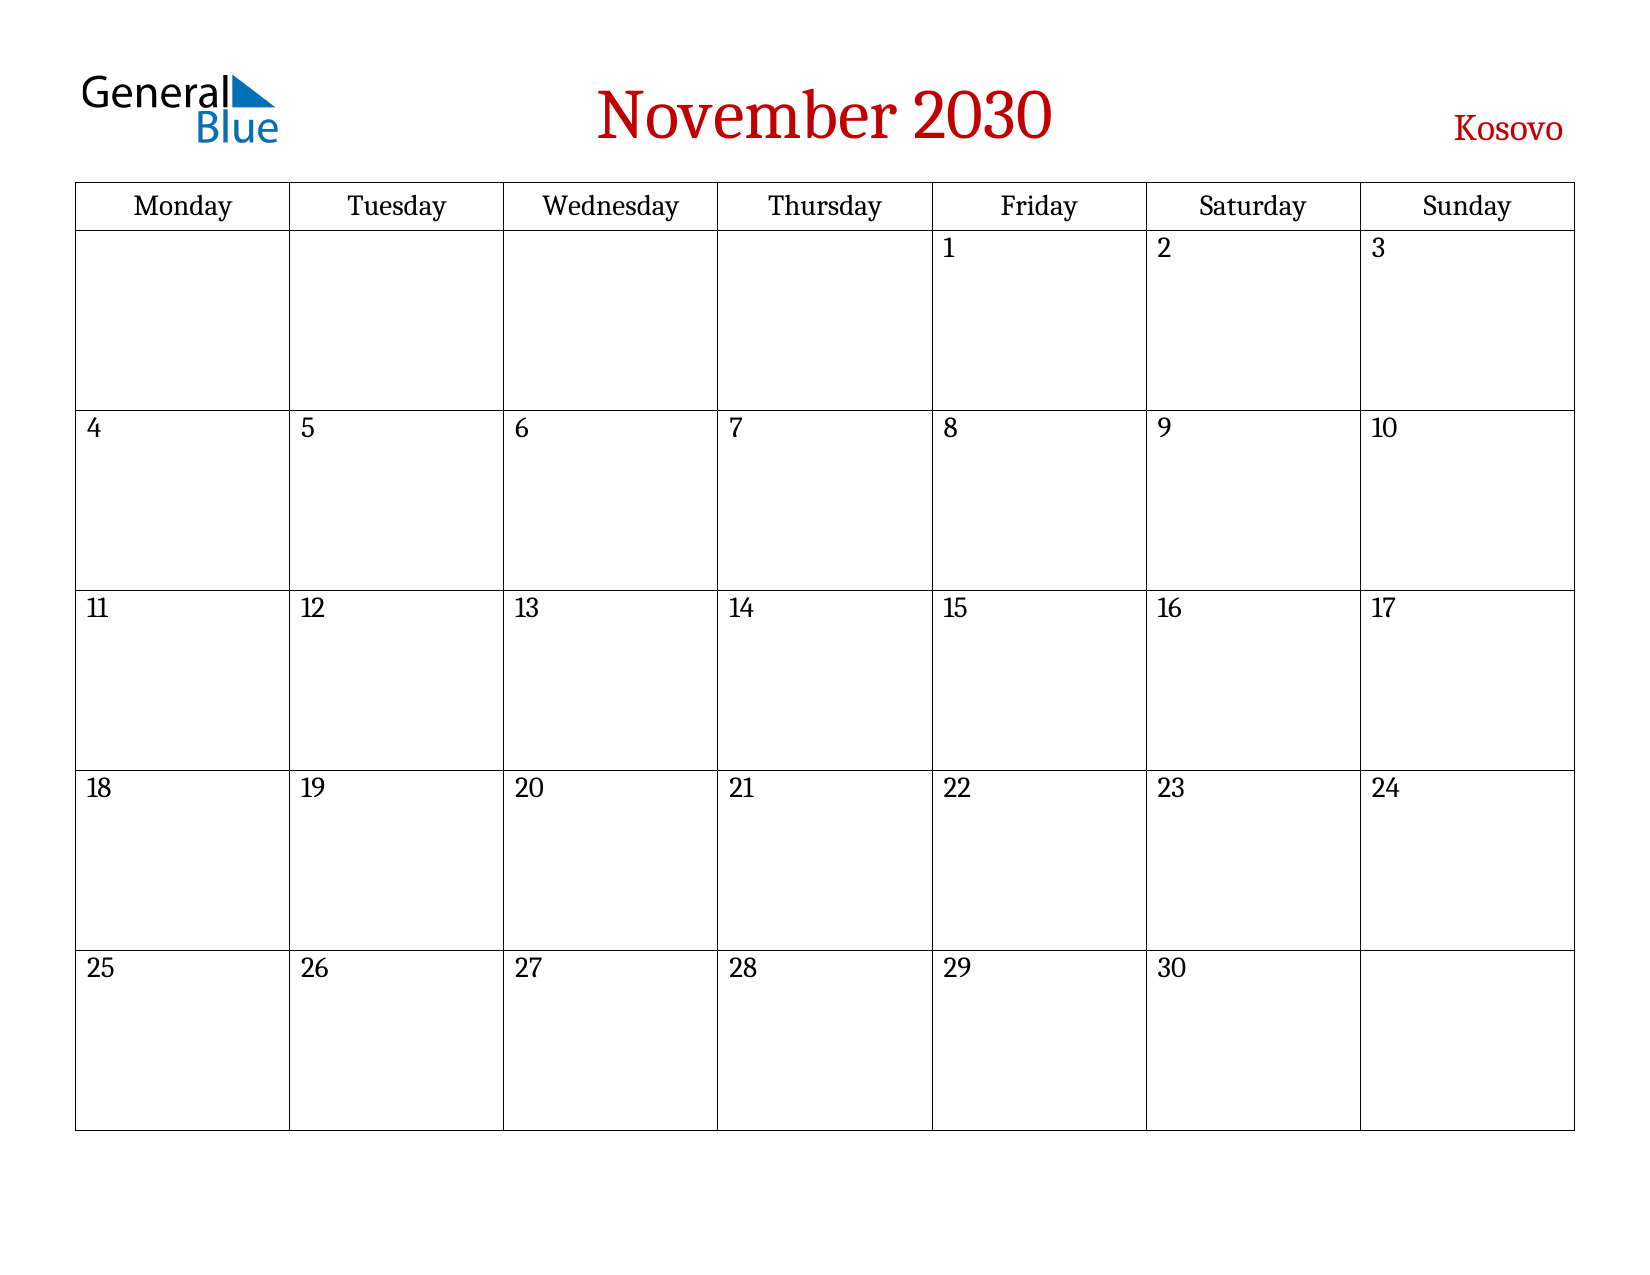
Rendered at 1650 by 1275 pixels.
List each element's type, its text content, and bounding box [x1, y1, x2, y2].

table_cell 25 [76, 951, 289, 985]
table_cell 22 [933, 771, 1146, 805]
table_cell [1361, 625, 1574, 770]
table_cell [1147, 625, 1360, 770]
table_cell 27 [504, 951, 717, 985]
table_cell [76, 985, 289, 1130]
table_cell [718, 265, 932, 410]
table_cell [504, 265, 717, 410]
table_cell [290, 625, 503, 770]
table_cell 6 [504, 411, 717, 444]
table_cell [933, 625, 1146, 770]
table_cell [76, 231, 289, 264]
picture [82, 75, 278, 143]
table_cell [504, 985, 717, 1130]
table_cell 12 [290, 591, 503, 625]
table_cell [933, 265, 1146, 410]
table_cell 15 [933, 591, 1146, 625]
table_cell [1361, 951, 1574, 985]
table_cell 21 [718, 771, 932, 805]
table_header [76, 75, 503, 182]
table_cell [290, 231, 503, 264]
table_cell 8 [933, 411, 1146, 444]
table_cell [290, 985, 503, 1130]
table_cell [1361, 805, 1574, 950]
table_header Kosovo [1146, 75, 1574, 182]
table_cell 23 [1147, 771, 1360, 805]
table_cell 18 [76, 771, 289, 805]
table_cell [718, 445, 932, 590]
table_cell [1147, 445, 1360, 590]
table_cell 7 [718, 411, 932, 444]
table_cell Thursday [718, 183, 932, 230]
table_cell Saturday [1147, 183, 1360, 230]
table_header November 2030 [504, 75, 1146, 182]
table_cell 14 [718, 591, 932, 625]
table_cell 4 [76, 411, 289, 444]
table_cell 5 [290, 411, 503, 444]
table_cell [1361, 265, 1574, 410]
table_cell 9 [1147, 411, 1360, 444]
table_cell [76, 625, 289, 770]
table_cell [290, 445, 503, 590]
table_cell [290, 805, 503, 950]
table_cell Monday [76, 183, 289, 230]
table_cell 29 [933, 951, 1146, 985]
table_cell [504, 805, 717, 950]
table_cell [933, 985, 1146, 1130]
table_cell 1 [933, 231, 1146, 264]
table_cell [504, 445, 717, 590]
table_cell 28 [718, 951, 932, 985]
table_cell [1147, 805, 1360, 950]
table_cell [76, 805, 289, 950]
table_cell 19 [290, 771, 503, 805]
table_cell [718, 625, 932, 770]
table_cell [933, 805, 1146, 950]
table_cell Wednesday [504, 183, 717, 230]
table_cell [76, 265, 289, 410]
table_cell [933, 445, 1146, 590]
table_cell [76, 445, 289, 590]
table_cell 10 [1361, 411, 1574, 444]
table_cell [1147, 985, 1360, 1130]
table_cell Sunday [1361, 183, 1574, 230]
table_cell 2 [1147, 231, 1360, 264]
table_cell [1361, 445, 1574, 590]
table_cell 11 [76, 591, 289, 625]
table_cell [718, 805, 932, 950]
table_cell [1147, 265, 1360, 410]
table_cell 24 [1361, 771, 1574, 805]
table_cell [504, 625, 717, 770]
table_cell Friday [933, 183, 1146, 230]
table_cell 30 [1147, 951, 1360, 985]
table_cell [718, 231, 932, 264]
table_cell 20 [504, 771, 717, 805]
table_cell [1361, 985, 1574, 1130]
table_cell [290, 265, 503, 410]
table_cell 17 [1361, 591, 1574, 625]
table_cell [718, 985, 932, 1130]
table_cell 3 [1361, 231, 1574, 264]
table_cell 13 [504, 591, 717, 625]
table_cell Tuesday [290, 183, 503, 230]
table_cell 26 [290, 951, 503, 985]
table_cell 16 [1147, 591, 1360, 625]
table_cell [504, 231, 717, 264]
